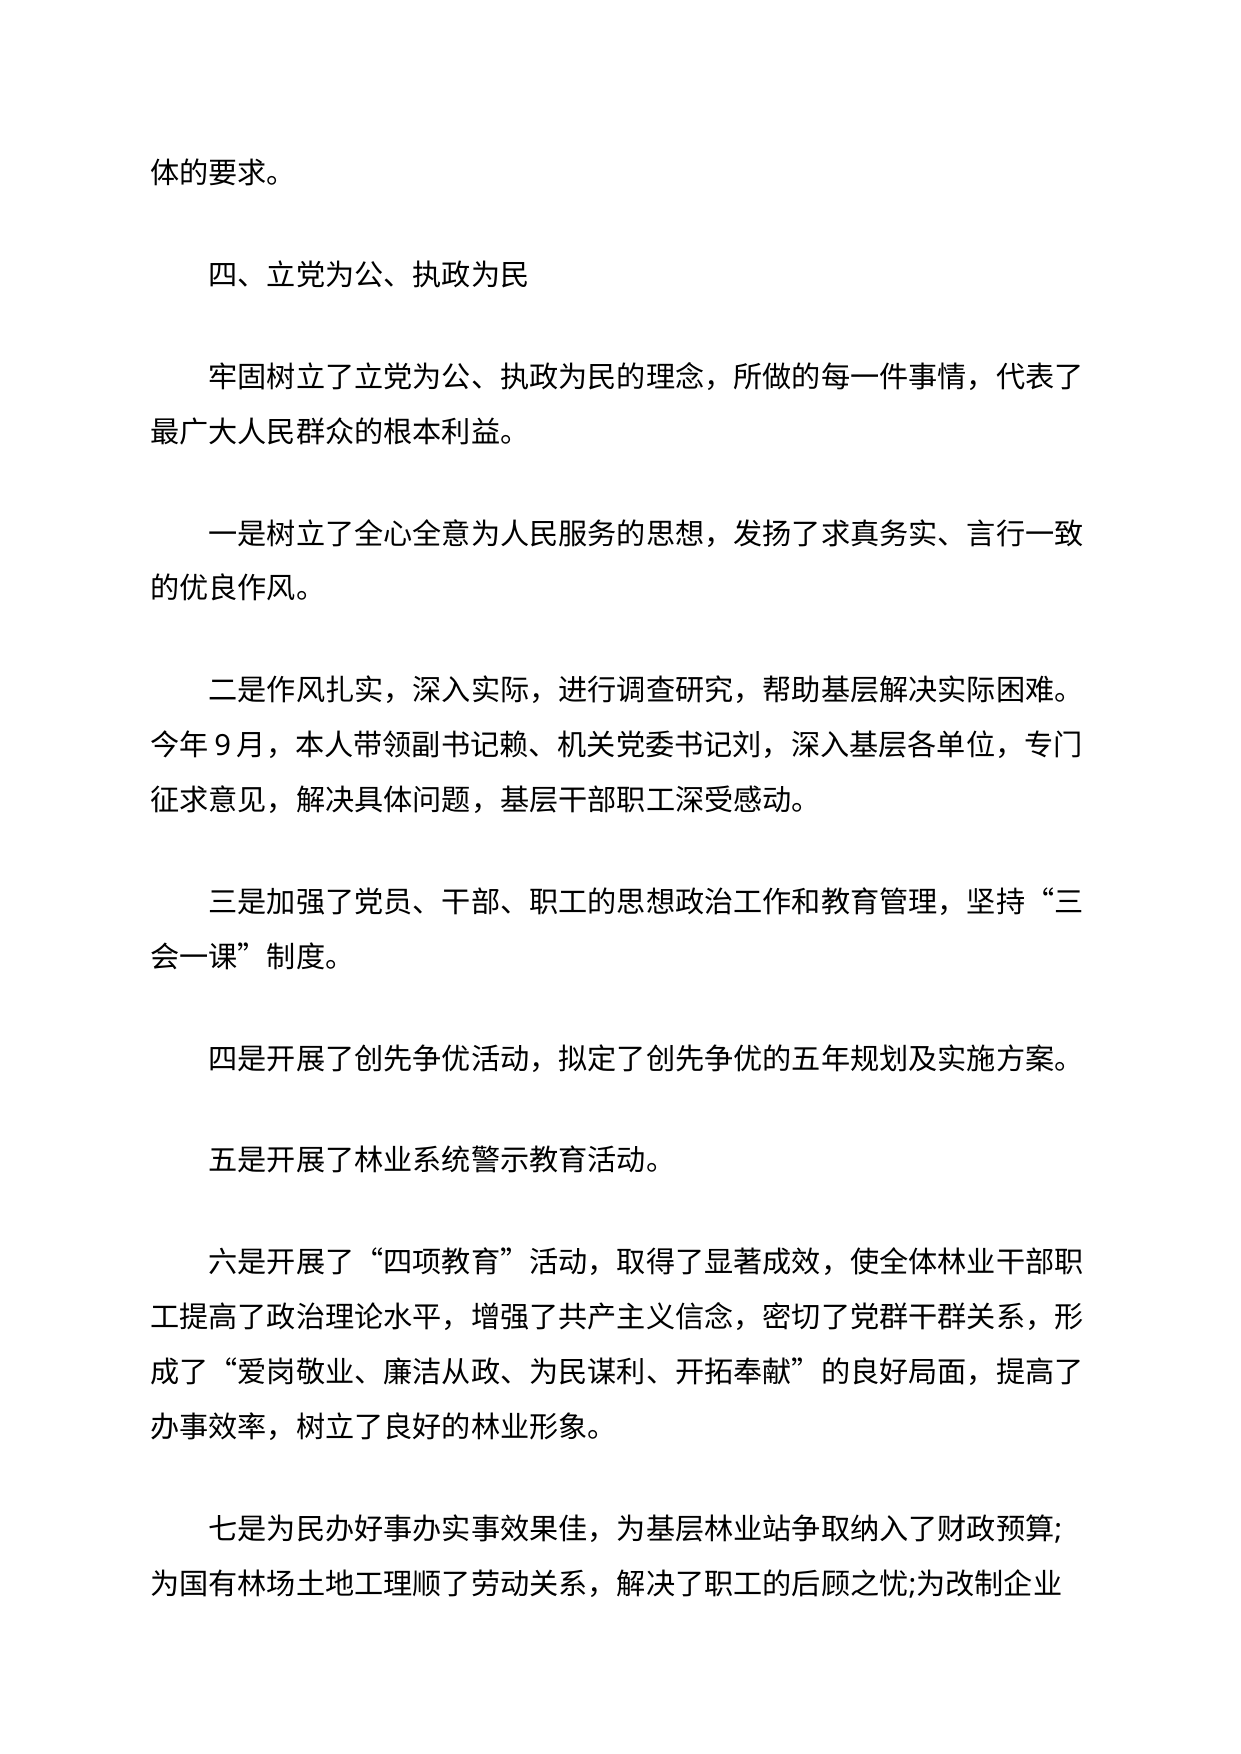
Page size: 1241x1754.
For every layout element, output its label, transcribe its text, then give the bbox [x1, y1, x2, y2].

text 四是开展了创先争优活动，拟定了创先争优的五年规划及实施方案。 [150, 1035, 1090, 1077]
text 牢固树立了立党为公、执政为民的理念，所做的每一件事情，代表了最广大人民群众的根本利益。 [150, 353, 1090, 451]
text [150, 1505, 1090, 1603]
text 三是加强了党员、干部、职工的思想政治工作和教育管理，坚持“三会一课”制度。 [150, 878, 1090, 976]
text 五是开展了林业系统警示教育活动。 [150, 1137, 1090, 1179]
text 二是作风扎实，深入实际，进行调查研究，帮助基层解决实际困难。今年9月，本人带领副书记赖、机关党委书记刘，深入基层各单位，专门征求意见，解决具体问题，基层干部职工深受感动。 [150, 667, 1090, 819]
text 四、立党为公、执政为民 [150, 252, 1090, 294]
text 六是开展了“四项教育”活动，取得了显著成效，使全体林业干部职工提高了政治理论水平，增强了共产主义信念，密切了党群干群关系，形成了“爱岗敬业、廉洁从政、为民谋利、开拓奉献”的良好局面，提高了办事效率，树立了良好的林业形象。 [150, 1239, 1090, 1446]
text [150, 150, 1090, 192]
text 一是树立了全心全意为人民服务的思想，发扬了求真务实、言行一致的优良作风。 [150, 510, 1090, 607]
